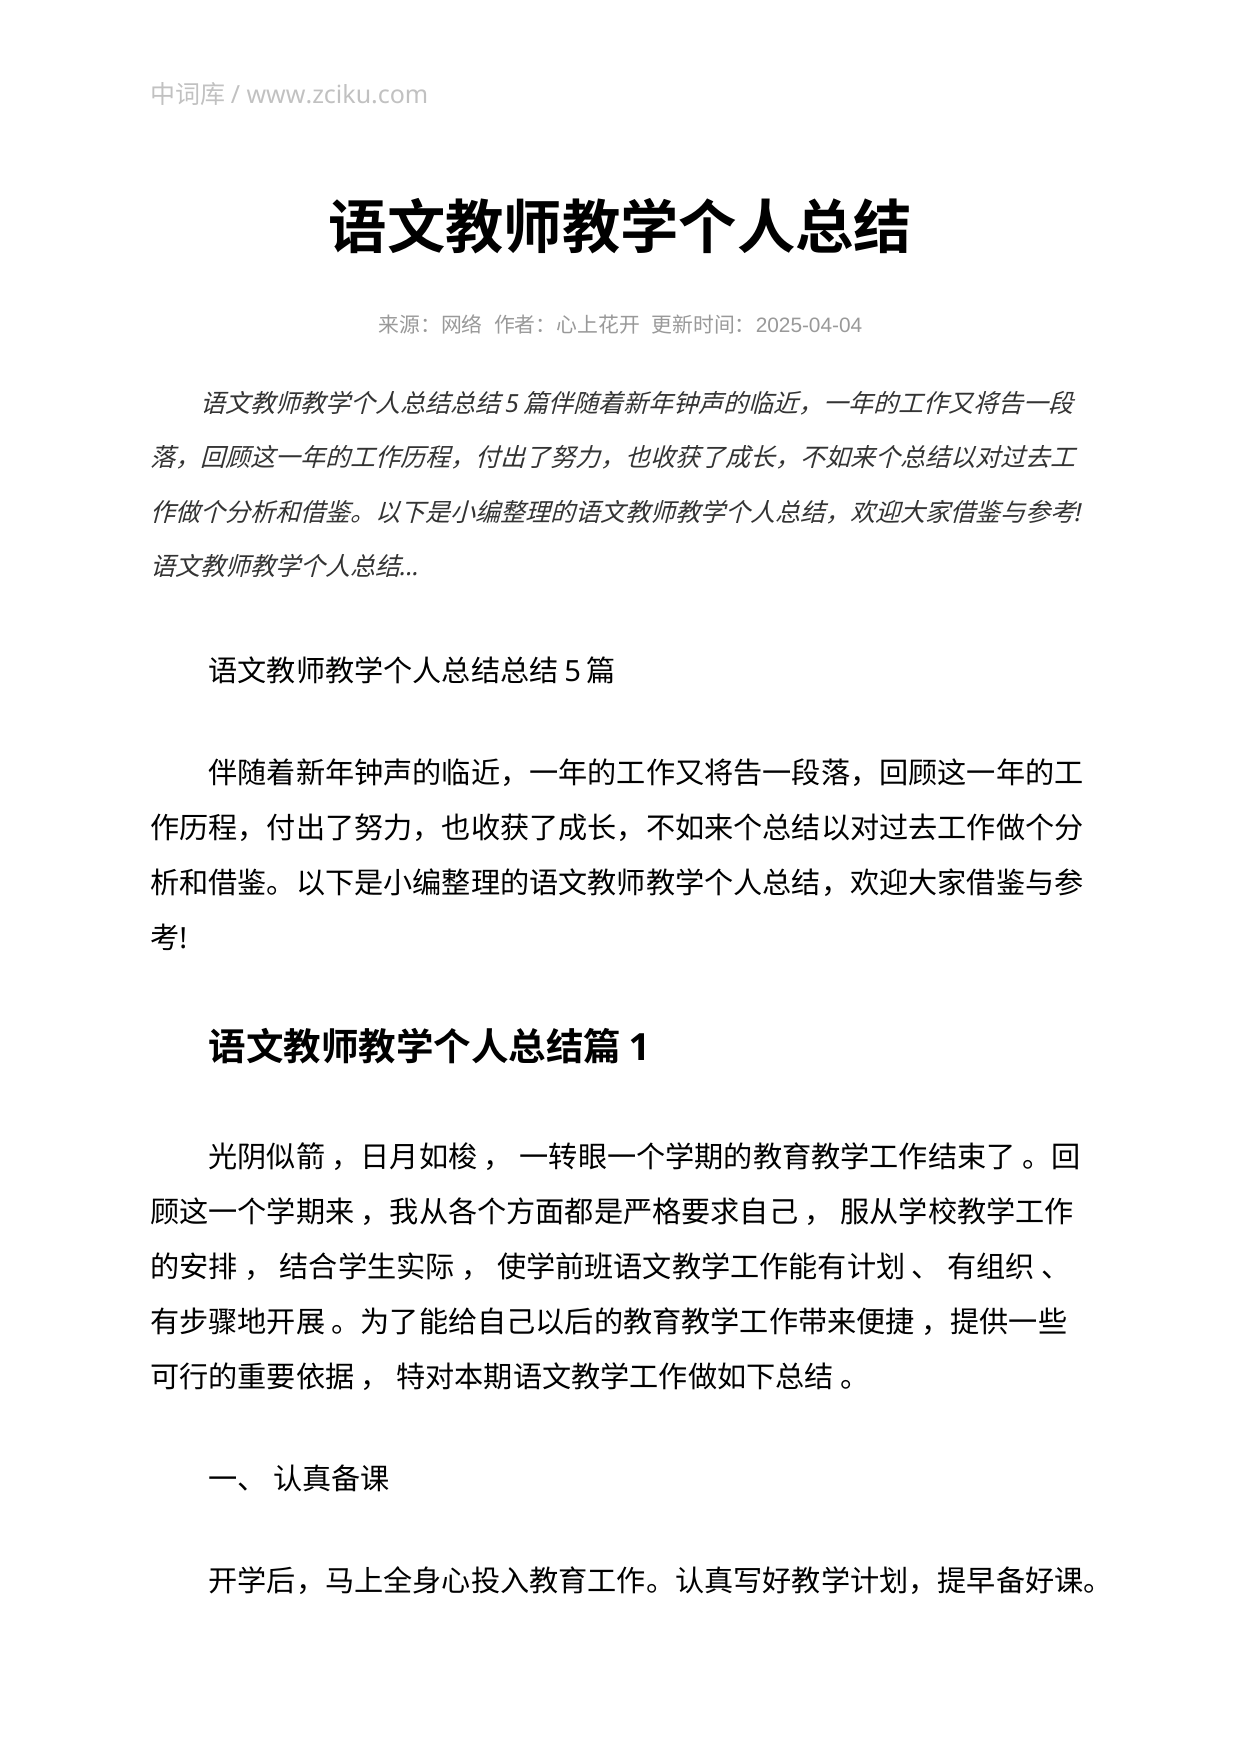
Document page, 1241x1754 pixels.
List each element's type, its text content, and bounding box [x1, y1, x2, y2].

text 来源：网络 作者：心上花开 更新时间：2025-04-04 [150, 313, 1090, 337]
text 一、 认真备课 [150, 1455, 1090, 1498]
text 语文教师教学个人总结篇1 [150, 1016, 1090, 1071]
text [150, 1557, 1090, 1599]
text 语文教师教学个人总结总结5篇 [150, 648, 1090, 690]
text 光阴似箭 ，日月如梭 ， 一转眼一个学期的教育教学工作结束了 。回顾这一个学期来 ，我从各个方面都是严格要求自己 ， 服从学校教学工作的安排 ， 结合学生实际 ， 使学前班语文教学工作能有计划 、 有组织 、有步骤地开展 。为了能给自己以后的教育教学工作带来便捷 ，提供一些可行的重要依据 ， 特对本期语文教学工作做如下总结 。 [150, 1134, 1090, 1396]
text 语文教师教学个人总结总结5篇伴随着新年钟声的临近，一年的工作又将告一段落，回顾这一年的工作历程，付出了努力，也收获了成长，不如来个总结以对过去工作做个分析和借鉴。以下是小编整理的语文教师教学个人总结，欢迎大家借鉴与参考!语文教师教学个人总结... [150, 383, 1090, 583]
text 伴随着新年钟声的临近，一年的工作又将告一段落，回顾这一年的工作历程，付出了努力，也收获了成长，不如来个总结以对过去工作做个分析和借鉴。以下是小编整理的语文教师教学个人总结，欢迎大家借鉴与参考! [150, 750, 1090, 957]
subtitle 语文教师教学个人总结 [150, 181, 1090, 266]
